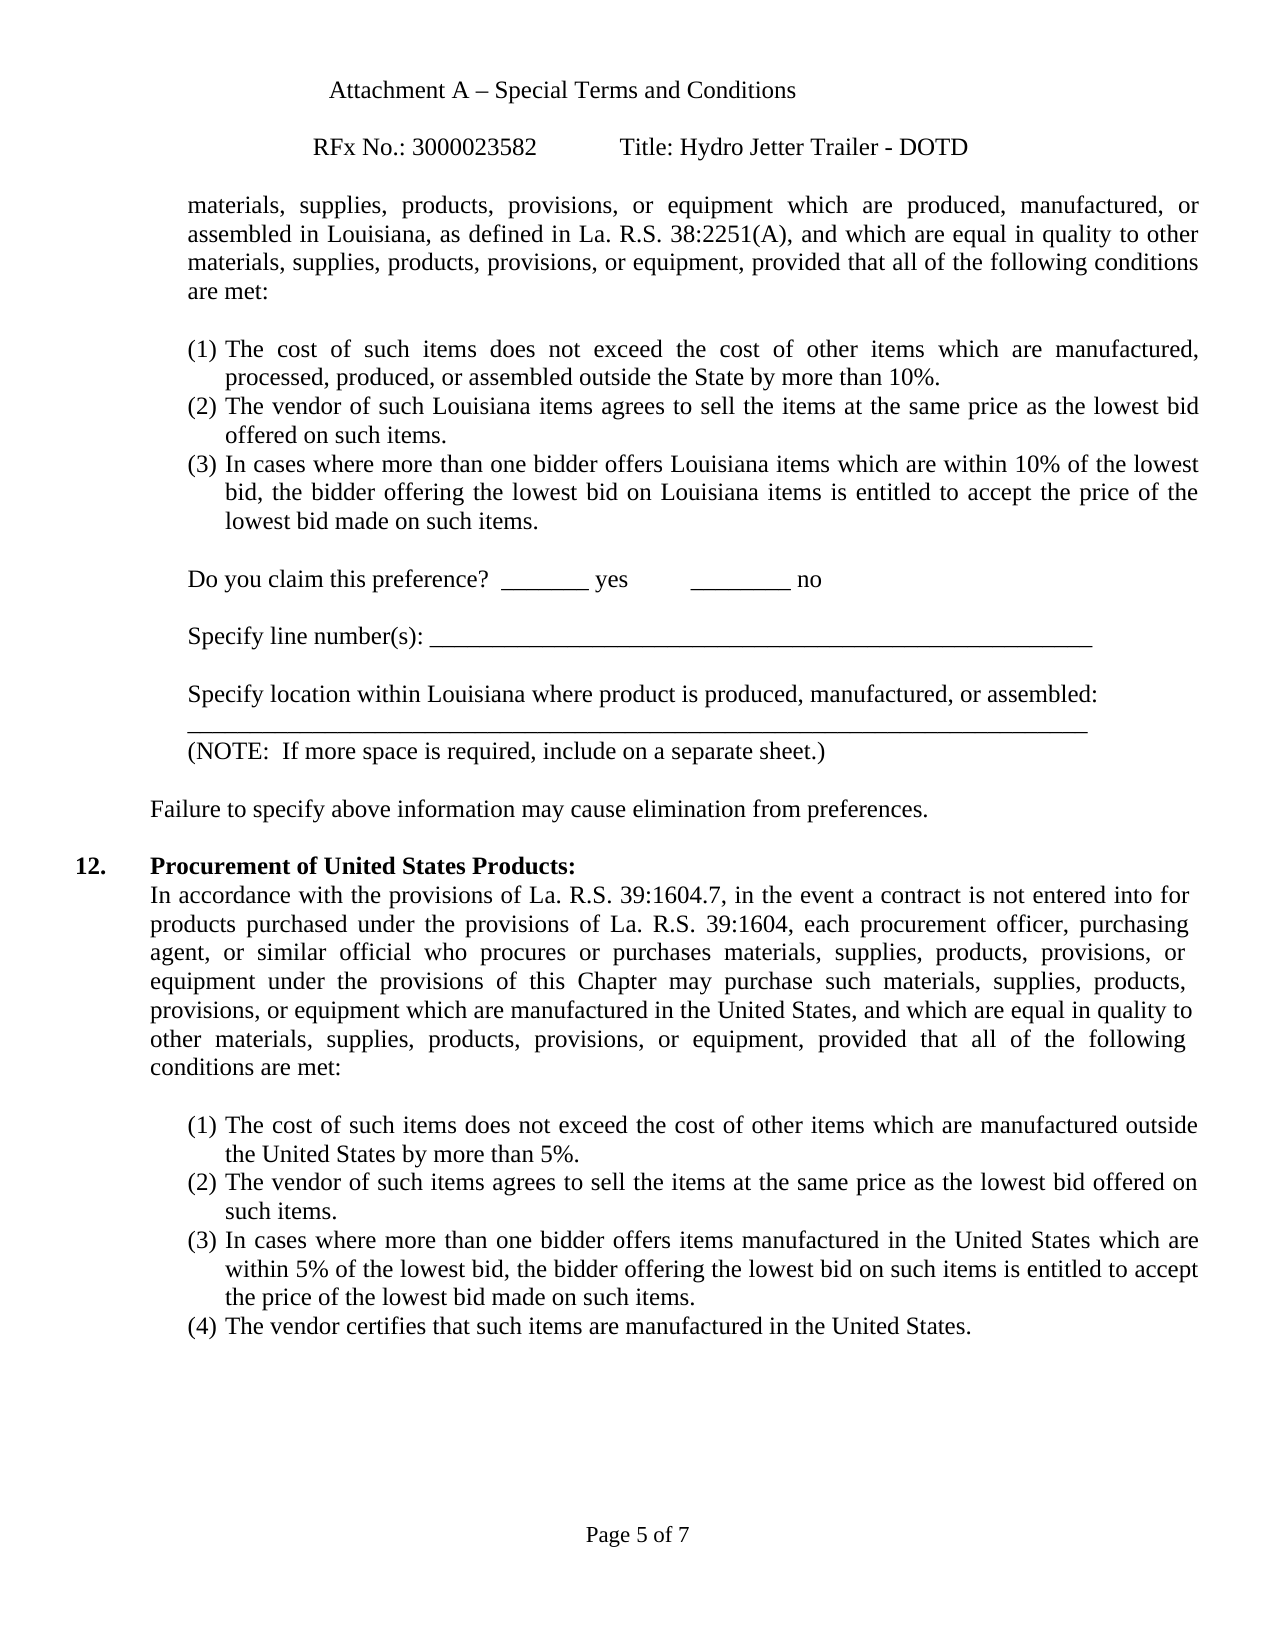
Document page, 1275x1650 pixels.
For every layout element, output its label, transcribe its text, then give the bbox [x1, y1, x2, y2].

list In cases where more than one bidder offers Louisiana items which are within 10% of the lowest bid, the bidder offering the lowest bid on Louisiana items is entitled to accept the price of the lowest bid made on such items. [187, 449, 1200, 535]
list The cost of such items does not exceed the cost of other items which are manufactured, processed, produced, or assembled outside the State by more than 10%. [187, 334, 1200, 391]
text Specify line number(s): _____________________________________________________ [150, 621, 1200, 650]
text (NOTE: If more space is required, include on a separate sheet.) [75, 736, 1200, 765]
text Failure to specify above information may cause elimination from preferences. [150, 794, 1200, 822]
list In cases where more than one bidder offers items manufactured in the United States which are within 5% of the lowest bid, the bidder offering the lowest bid on such items is entitled to accept the price of the lowest bid made on such items. [187, 1225, 1200, 1311]
list The vendor of such Louisiana items agrees to sell the items at the same price as the lowest bid offered on such items. [187, 391, 1200, 449]
list In accordance with the provisions of La. R.S. 39:1604.7, in the event a contract is not entered into for products purchased under the provisions of La. R.S. 39:1604, each procurement officer, purchasing agent, or similar official who procures or purchases materials, supplies, products, provisions, or equipment under the provisions of this Chapter may purchase such materials, supplies, products, provisions, or equipment which are manufactured in the United States, and which are equal in quality to other materials, supplies, products, provisions, or equipment, provided that all of the following conditions are met: [131, 880, 1200, 1081]
list The vendor certifies that such items are manufactured in the United States. [187, 1311, 1200, 1340]
text Specify location within Louisiana where product is produced, manufactured, or assembled: [150, 679, 1200, 707]
text Do you claim this preference? _______ yes ________ no [150, 564, 1200, 592]
list Procurement of United States Products: [75, 851, 1200, 880]
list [150, 190, 1200, 305]
list The vendor of such items agrees to sell the items at the same price as the lowest bid offered on such items. [187, 1167, 1200, 1225]
text ________________________________________________________________________ [150, 707, 1200, 736]
list The cost of such items does not exceed the cost of other items which are manufactured outside the United States by more than 5%. [187, 1110, 1200, 1167]
